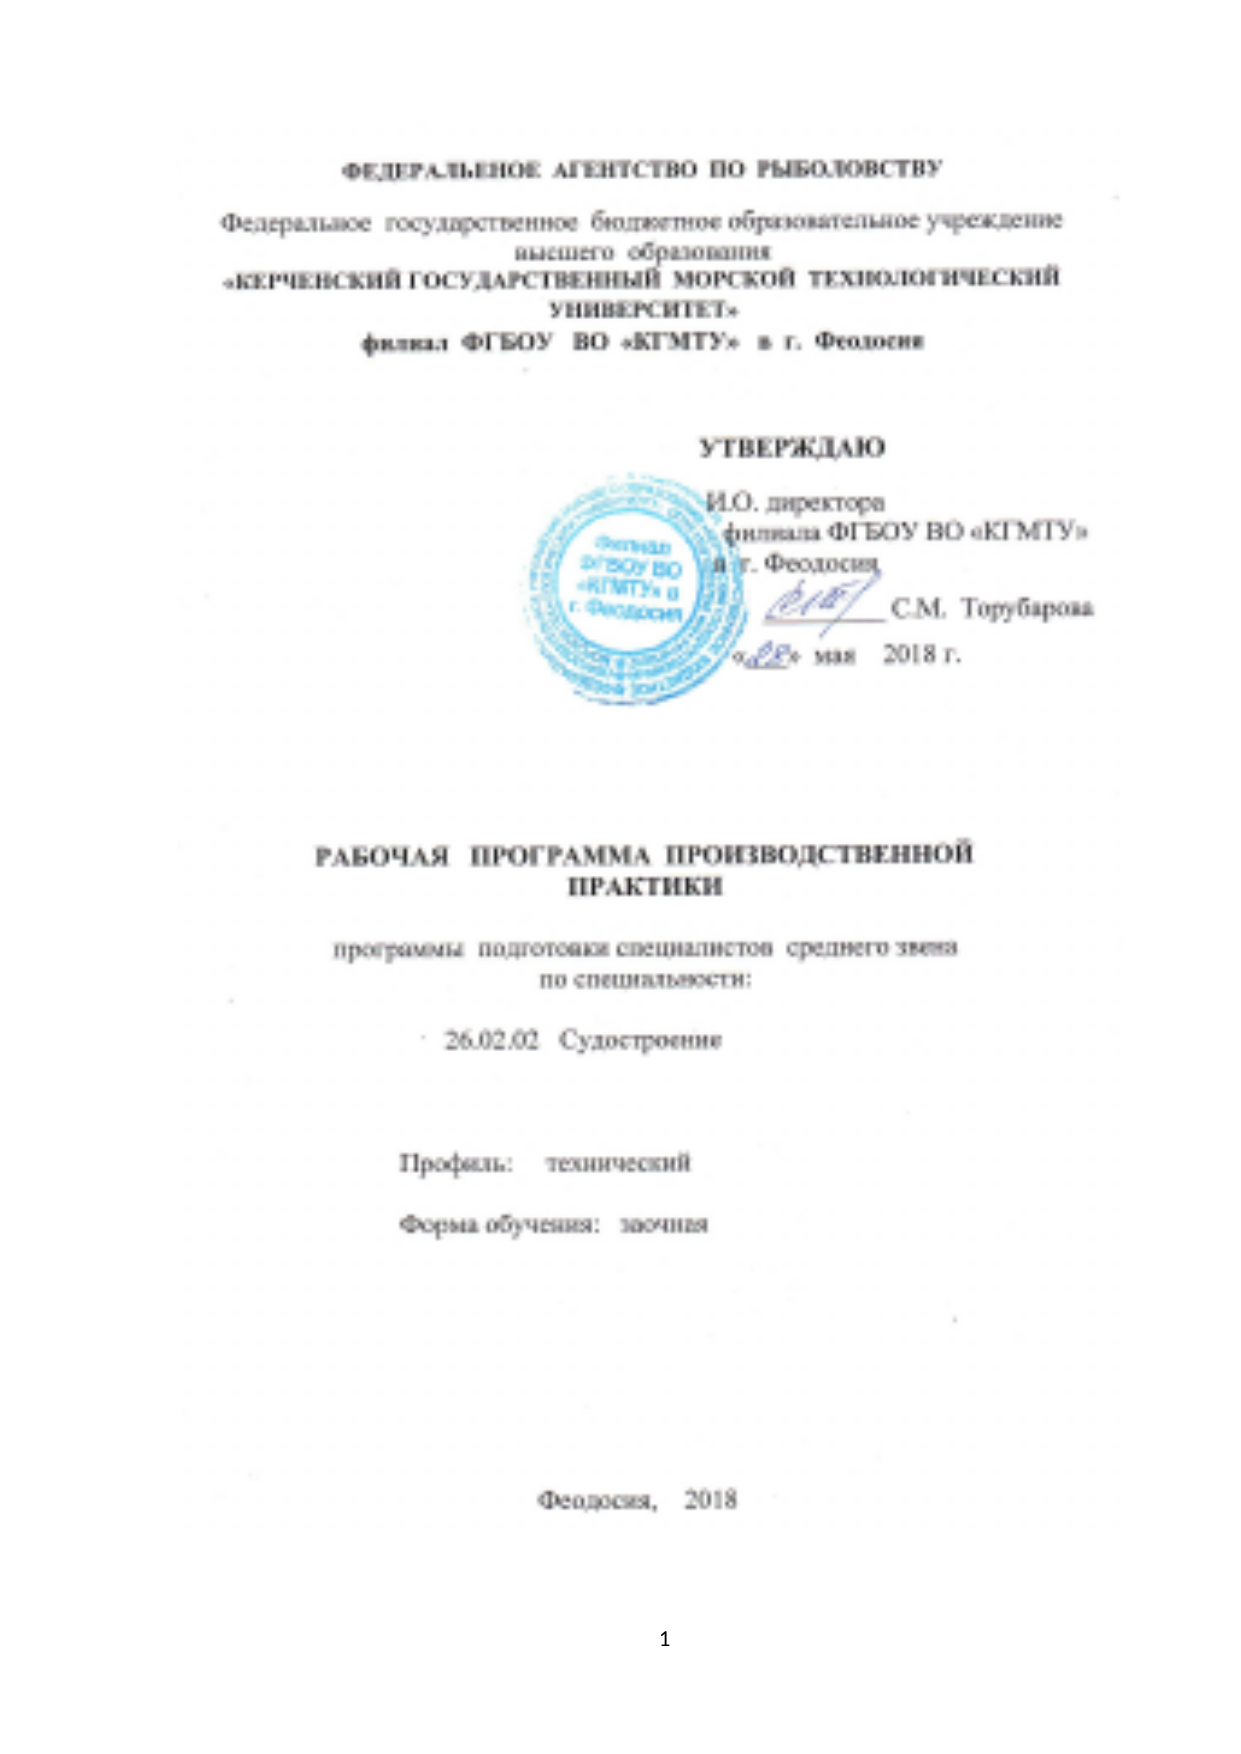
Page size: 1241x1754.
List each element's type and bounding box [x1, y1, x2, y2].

picture [177, 118, 1128, 1539]
